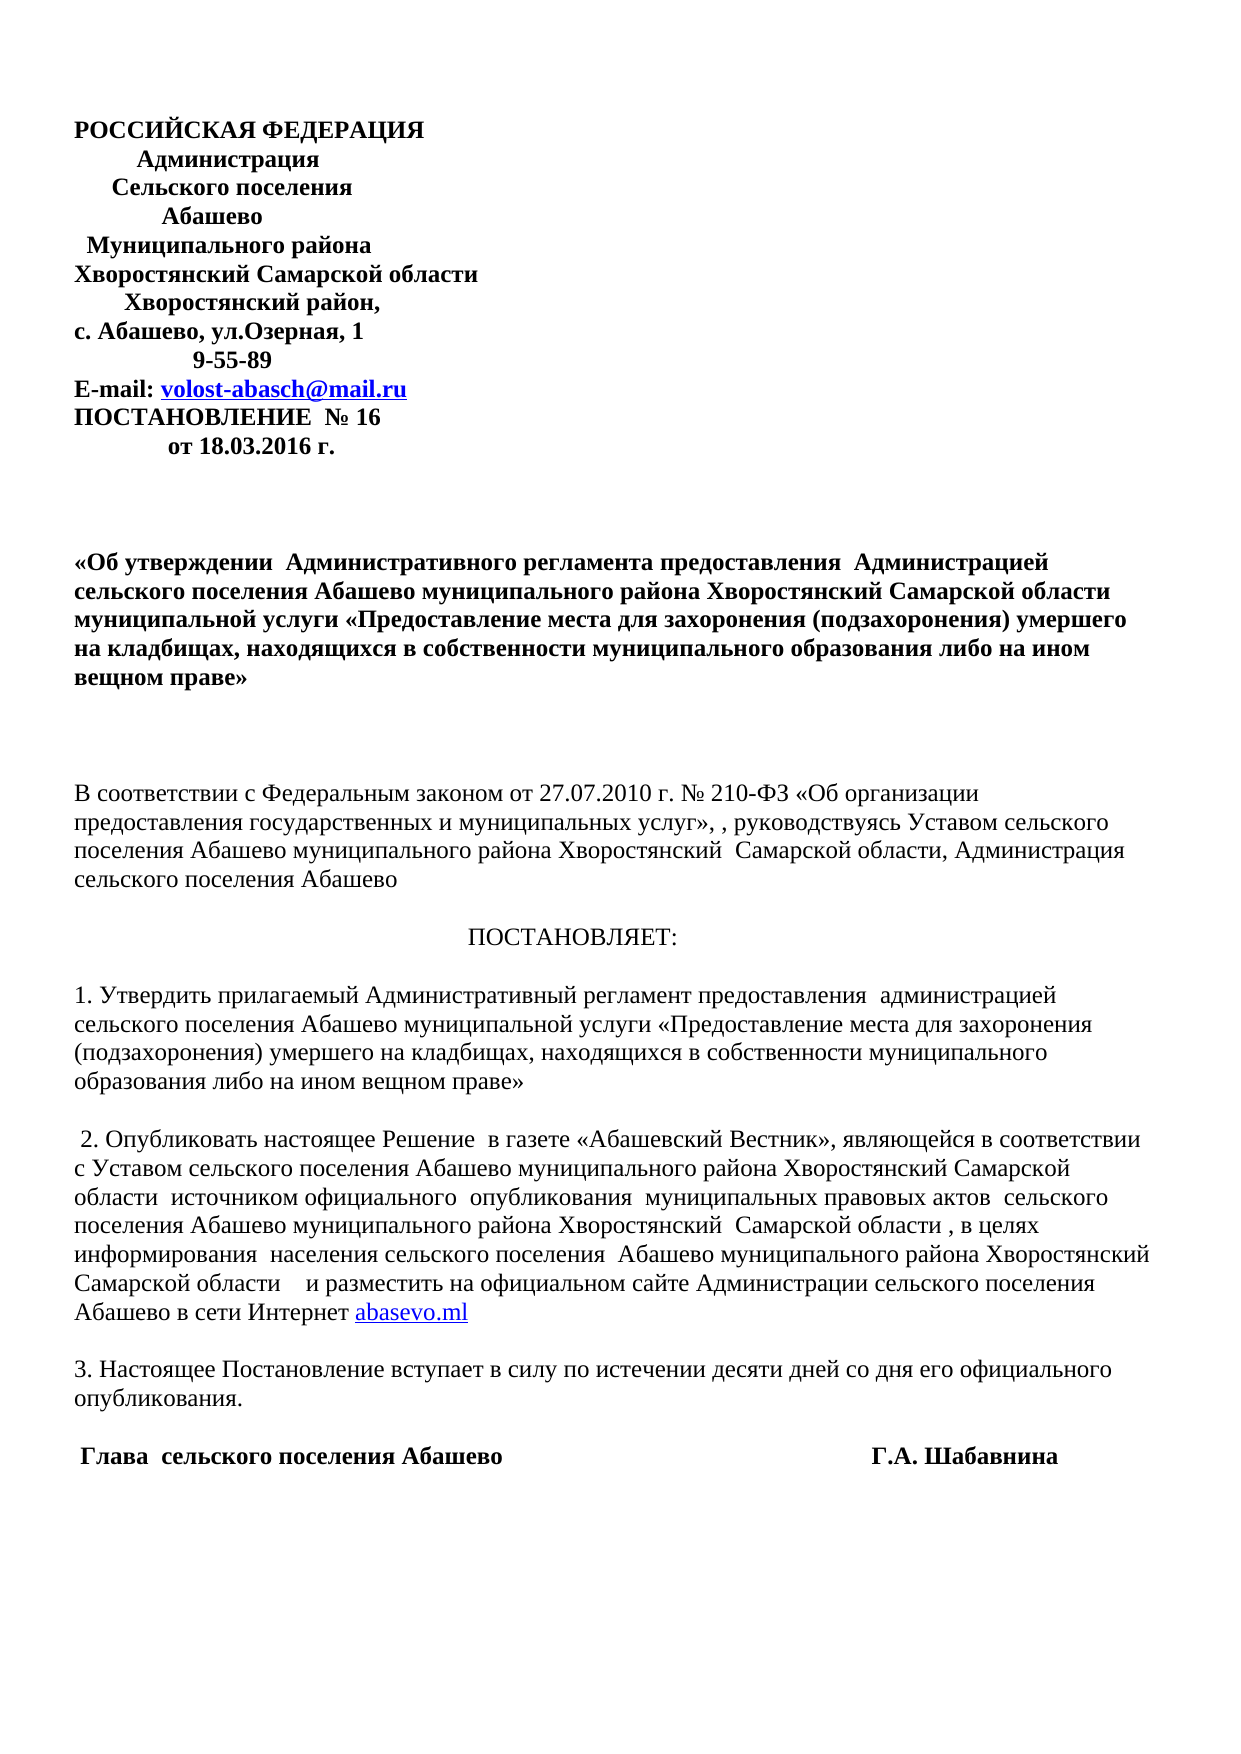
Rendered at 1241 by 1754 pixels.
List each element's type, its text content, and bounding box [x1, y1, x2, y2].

text 2. Опубликовать настоящее Решение в газете «Абашевский Вестник», являющейся в соответствии с Уставом сельского поселения Абашево муниципального района Хворостянский Самарской области источником официального опубликования муниципальных правовых актов сельского поселения Абашево муниципального района Хворостянский Самарской области , в целях информирования населения сельского поселения Абашево муниципального района Хворостянский Самарской области и разместить на официальном сайте Администрации сельского поселения Абашево в сети Интернет abasevo.ml [74, 1124, 1152, 1325]
text РОССИЙСКАЯ ФЕДЕРАЦИЯ [74, 115, 1152, 144]
text с. Абашево, ул.Озерная, 1 [74, 316, 1152, 345]
text Муниципального района [74, 230, 1152, 259]
text Абашево [74, 201, 1152, 230]
text Хворостянский район, [74, 287, 1152, 316]
text 9-55-89 [74, 345, 1152, 374]
text «Об утверждении Административного регламента предоставления Администрацией сельского поселения Абашево муниципального района Хворостянский Самарской области муниципальной услуги «Предоставление места для захоронения (подзахоронения) умершего на кладбищах, находящихся в собственности муниципального образования либо на ином вещном праве» [74, 547, 1152, 691]
text 3. Настоящее Постановление вступает в силу по истечении десяти дней со дня его официального опубликования. [74, 1354, 1152, 1412]
text Администрация [74, 144, 1152, 172]
text В соответствии с Федеральным законом от 27.07.2010 г. № 210-ФЗ «Об организации предоставления государственных и муниципальных услуг», , руководствуясь Уставом сельского поселения Абашево муниципального района Хворостянский Самарской области, Администрация сельского поселения Абашево [74, 778, 1152, 893]
text ПОСТАНОВЛЕНИЕ № 16 [74, 402, 1152, 431]
text от 18.03.2016 г. [74, 431, 1152, 460]
text 1. Утвердить прилагаемый Административный регламент предоставления администрацией сельского поселения Абашево муниципальной услуги «Предоставление места для захоронения (подзахоронения) умершего на кладбищах, находящихся в собственности муниципального образования либо на ином вещном праве» [74, 980, 1152, 1095]
text Сельского поселения [74, 172, 1152, 201]
text Хворостянский Самарской области [74, 259, 1152, 287]
text ПОСТАНОВЛЯЕТ: [74, 922, 1152, 951]
text Глава сельского поселения Абашево Г.А. Шабавнина [74, 1441, 1152, 1470]
text Е-mail: volost-abasch@mail.ru [74, 374, 1152, 402]
